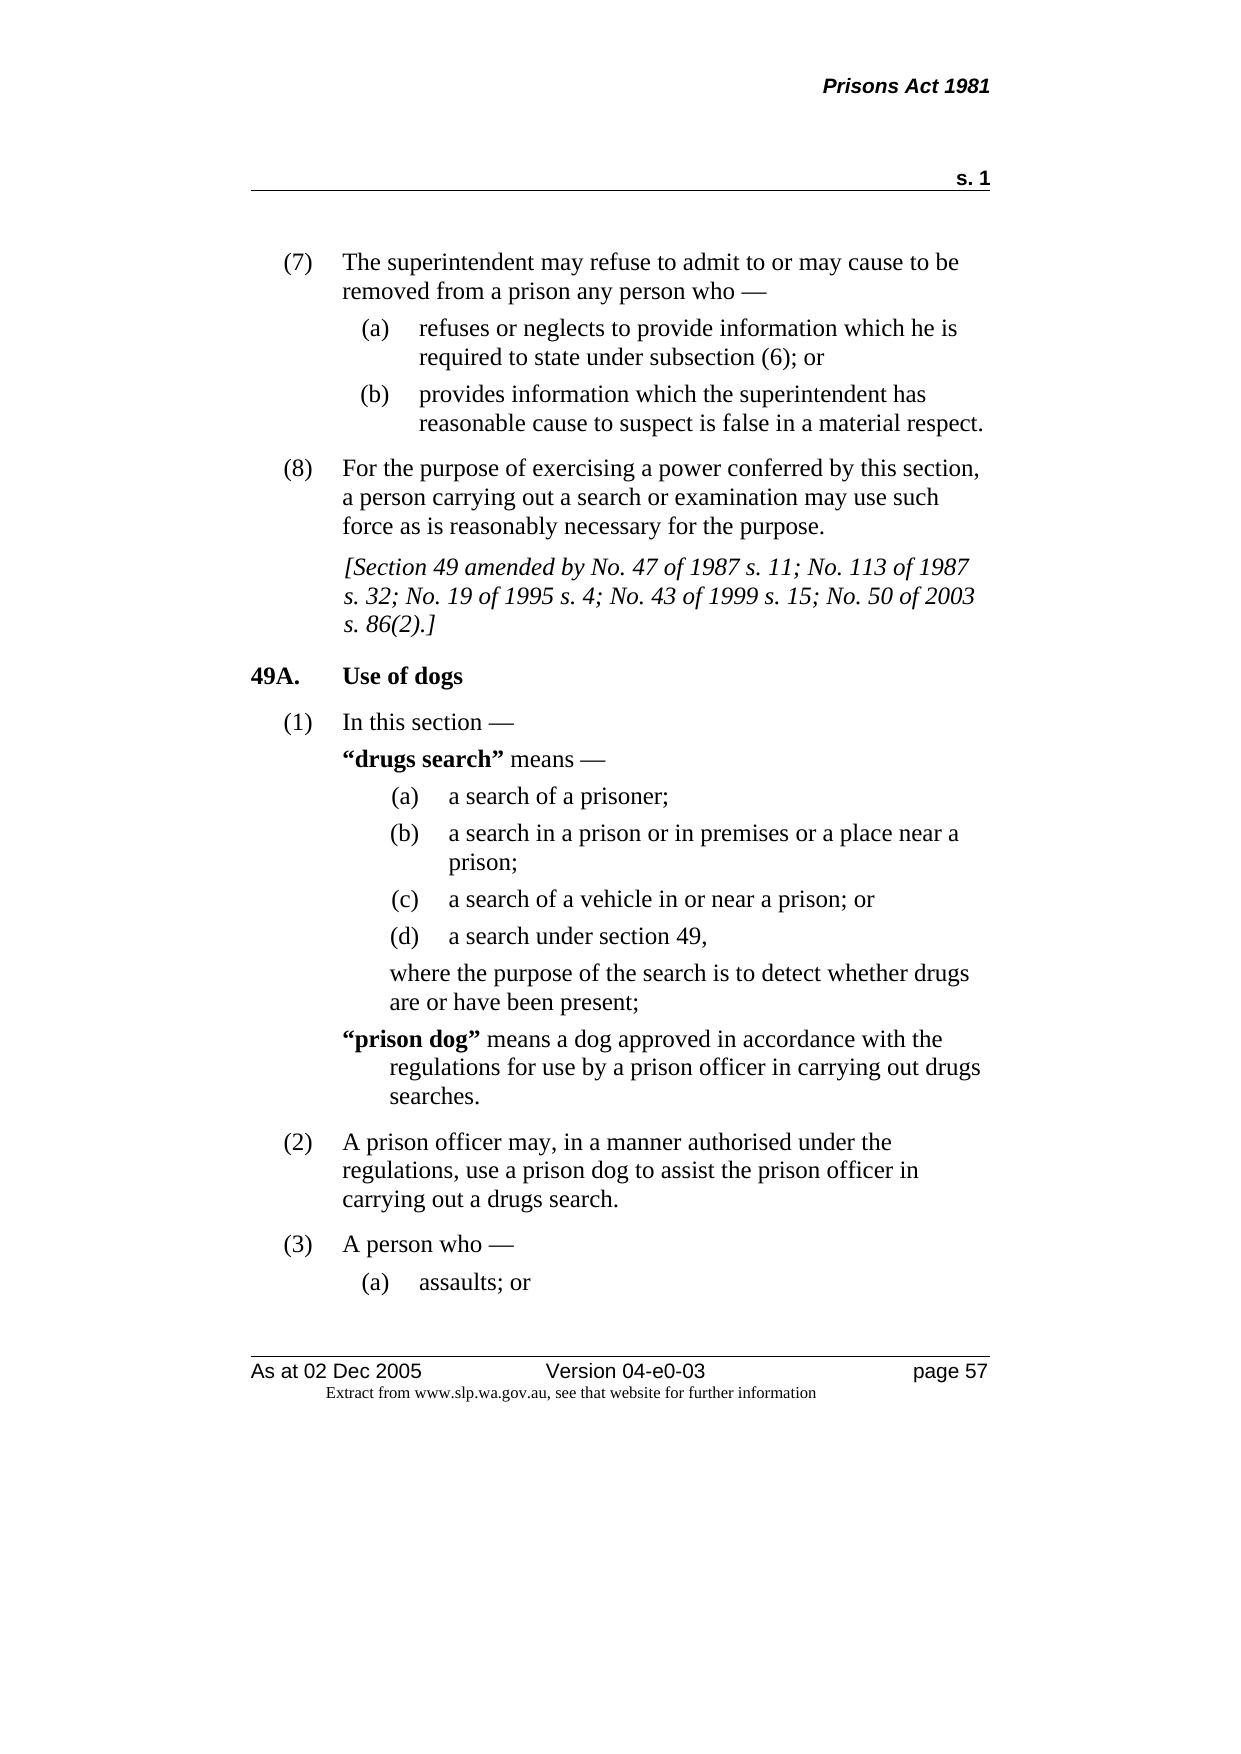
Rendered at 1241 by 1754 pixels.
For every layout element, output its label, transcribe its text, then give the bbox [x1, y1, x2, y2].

text (c) a search of a vehicle in or near a prison; or [251, 884, 990, 912]
text (a) a search of a prisoner; [251, 781, 990, 809]
text “prison dog” means a dog approved in accordance with the regulations for use by a prison officer in carrying out drugs searches. [251, 1024, 990, 1110]
text (2) A prison officer may, in a manner authorised under the regulations, use a prison dog to assist the prison officer in carrying out a drugs search. [251, 1127, 990, 1213]
text (a) assaults; or [251, 1267, 990, 1295]
text (3) A person who — [251, 1229, 990, 1258]
text (d) a search under section 49, [251, 921, 990, 949]
text (8) For the purpose of exercising a power conferred by this section, a person carrying out a search or examination may use such force as is reasonably necessary for the purpose. [251, 453, 990, 539]
text (a) refuses or neglects to provide information which he is required to state under subsection (6); or [251, 313, 990, 371]
text (b) a search in a prison or in premises or a place near a prison; [251, 818, 990, 875]
text (1) In this section — [251, 707, 990, 735]
text (7) The superintendent may refuse to admit to or may cause to be removed from a prison any person who — [251, 247, 990, 305]
text where the purpose of the search is to detect whether drugs are or have been present; [251, 958, 990, 1015]
text [Section 49 amended by No. 47 of 1987 s. 11; No. 113 of 1987 s. 32; No. 19 of 1995 s. 4; No. 43 of 1999 s. 15; No. 50 of 2003 s. 86(2).] [251, 552, 990, 638]
text “drugs search” means — [251, 744, 990, 772]
text (b) provides information which the superintendent has reasonable cause to suspect is false in a material respect. [251, 379, 990, 437]
subtitle 49A. Use of dogs [251, 661, 990, 690]
